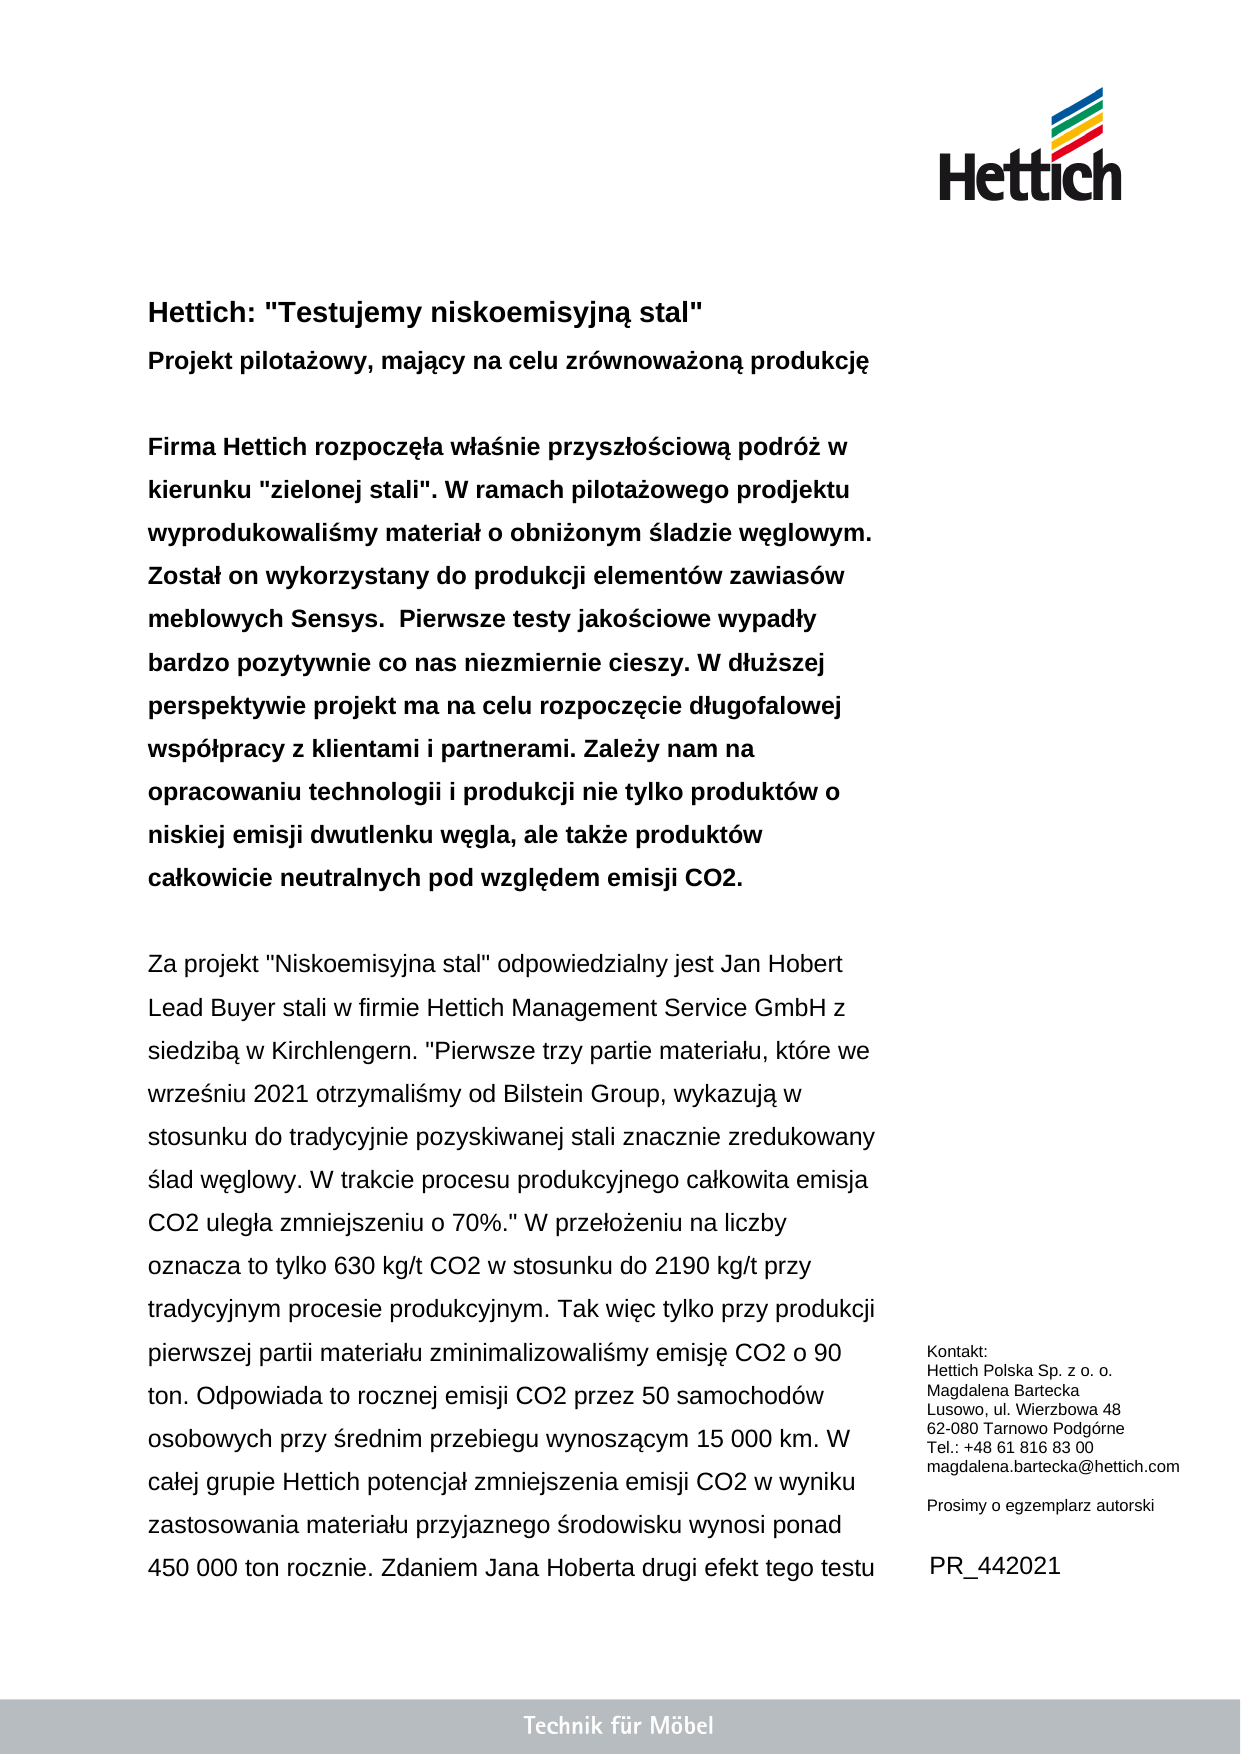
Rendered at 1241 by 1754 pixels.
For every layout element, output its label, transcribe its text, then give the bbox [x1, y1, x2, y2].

picture [0, 1636, 1241, 1754]
picture [0, 6, 1241, 263]
text Projekt pilotażowy, mający na celu zrównoważoną produkcję [148, 346, 886, 374]
text Firma Hettich rozpoczęła właśnie przyszłościową podróż w kierunku "zielonej stali". W ramach pilotażowego prodjektu wyprodukowaliśmy materiał o obniżonym śladzie węglowym. Został on wykorzystany do produkcji elementów zawiasów meblowych Sensys. Pierwsze testy jakościowe wypadły bardzo pozytywnie co nas niezmiernie cieszy. W dłuższej perspektywie projekt ma na celu rozpoczęcie długofalowej współpracy z klientami i partnerami. Zależy nam na opracowaniu technologii i produkcji nie tylko produktów o niskiej emisji dwutlenku węgla, ale także produktów całkowicie neutralnych pod względem emisji CO2. [148, 432, 886, 892]
text Hettich: "Testujemy niskoemisyjną stal" [148, 295, 886, 329]
